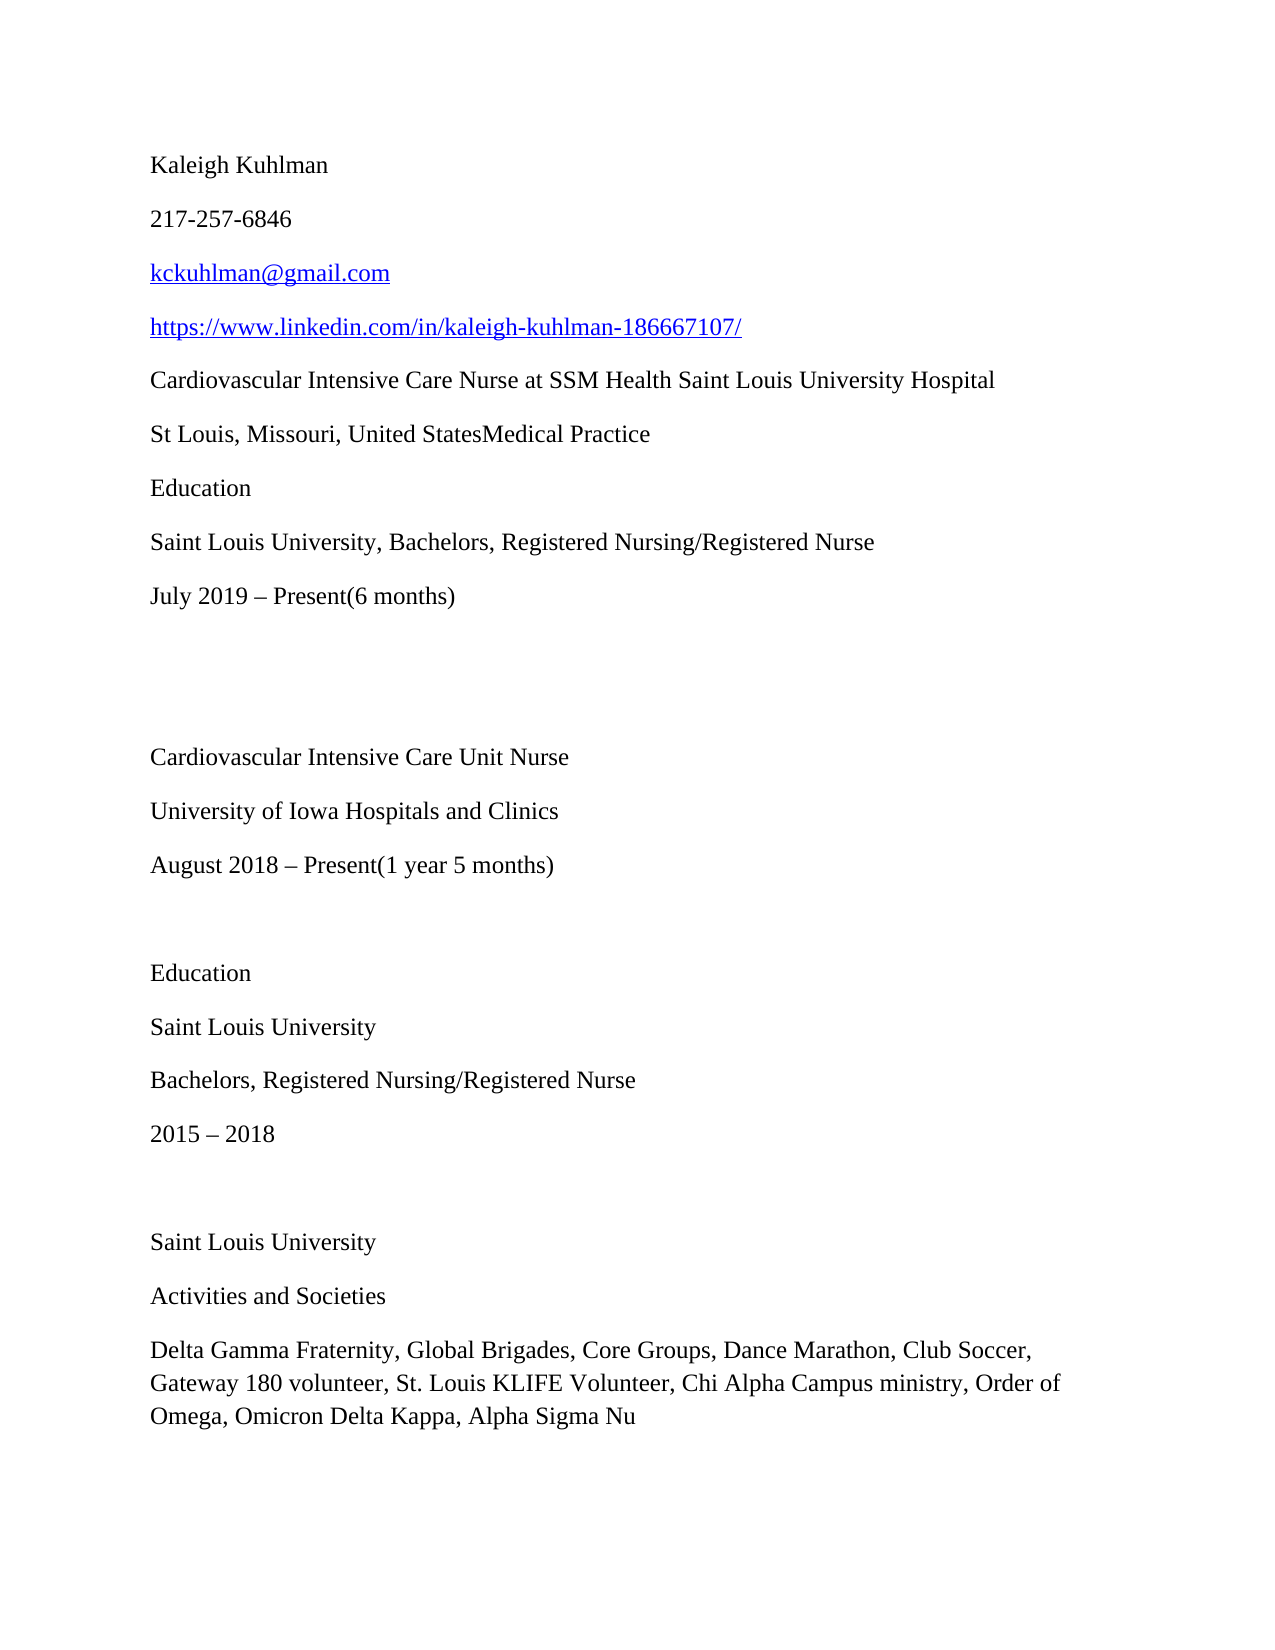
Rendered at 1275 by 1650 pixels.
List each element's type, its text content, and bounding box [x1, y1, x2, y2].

text 2015 – 2018 [150, 1119, 1125, 1148]
text 217-257-6846 [150, 204, 1125, 233]
text Education [150, 958, 1125, 987]
text Cardiovascular Intensive Care Nurse at SSM Health Saint Louis University Hospital [150, 365, 1125, 394]
text https://www.linkedin.com/in/kaleigh-kuhlman-186667107/ [150, 312, 1125, 340]
text St Louis, Missouri, United StatesMedical Practice [150, 419, 1125, 448]
text University of Iowa Hospitals and Clinics [150, 796, 1125, 825]
text August 2018 – Present(1 year 5 months) [150, 850, 1125, 879]
text Delta Gamma Fraternity, Global Brigades, Core Groups, Dance Marathon, Club Soccer, Gateway 180 volunteer, St. Louis KLIFE Volunteer, Chi Alpha Campus ministry, Order of Omega, Omicron Delta Kappa, Alpha Sigma Nu [150, 1335, 1125, 1429]
text Saint Louis University, Bachelors, Registered Nursing/Registered Nurse [150, 527, 1125, 556]
text Education [150, 473, 1125, 502]
text Cardiovascular Intensive Care Unit Nurse [150, 742, 1125, 771]
text Saint Louis University [150, 1227, 1125, 1256]
text Bachelors, Registered Nursing/Registered Nurse [150, 1066, 1125, 1094]
text Saint Louis University [150, 1012, 1125, 1040]
text July 2019 – Present(6 months) [150, 581, 1125, 609]
text Activities and Societies [150, 1281, 1125, 1310]
text kckuhlman@gmail.com [150, 258, 1125, 286]
text Kaleigh Kuhlman [150, 150, 1125, 179]
